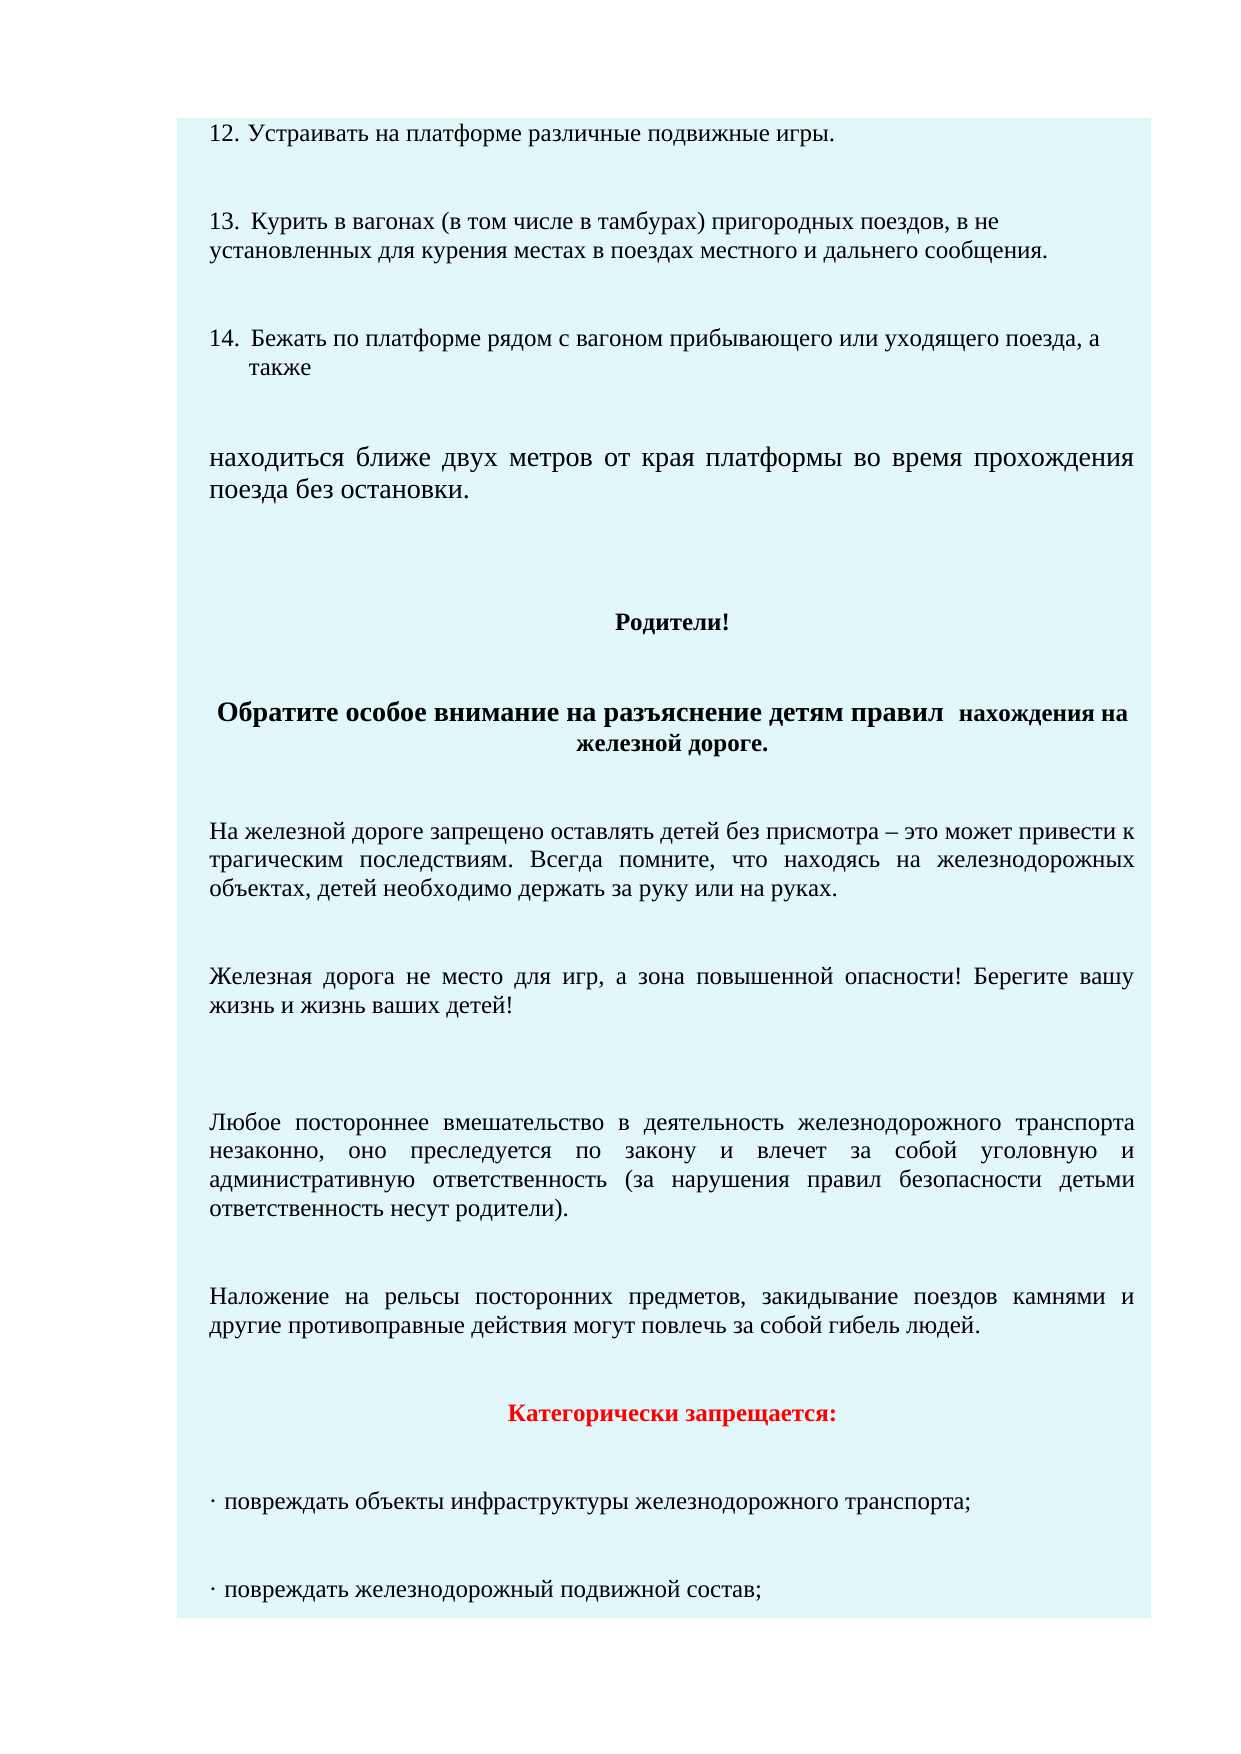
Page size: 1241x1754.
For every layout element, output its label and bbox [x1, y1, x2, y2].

table_cell [177, 118, 1151, 1618]
